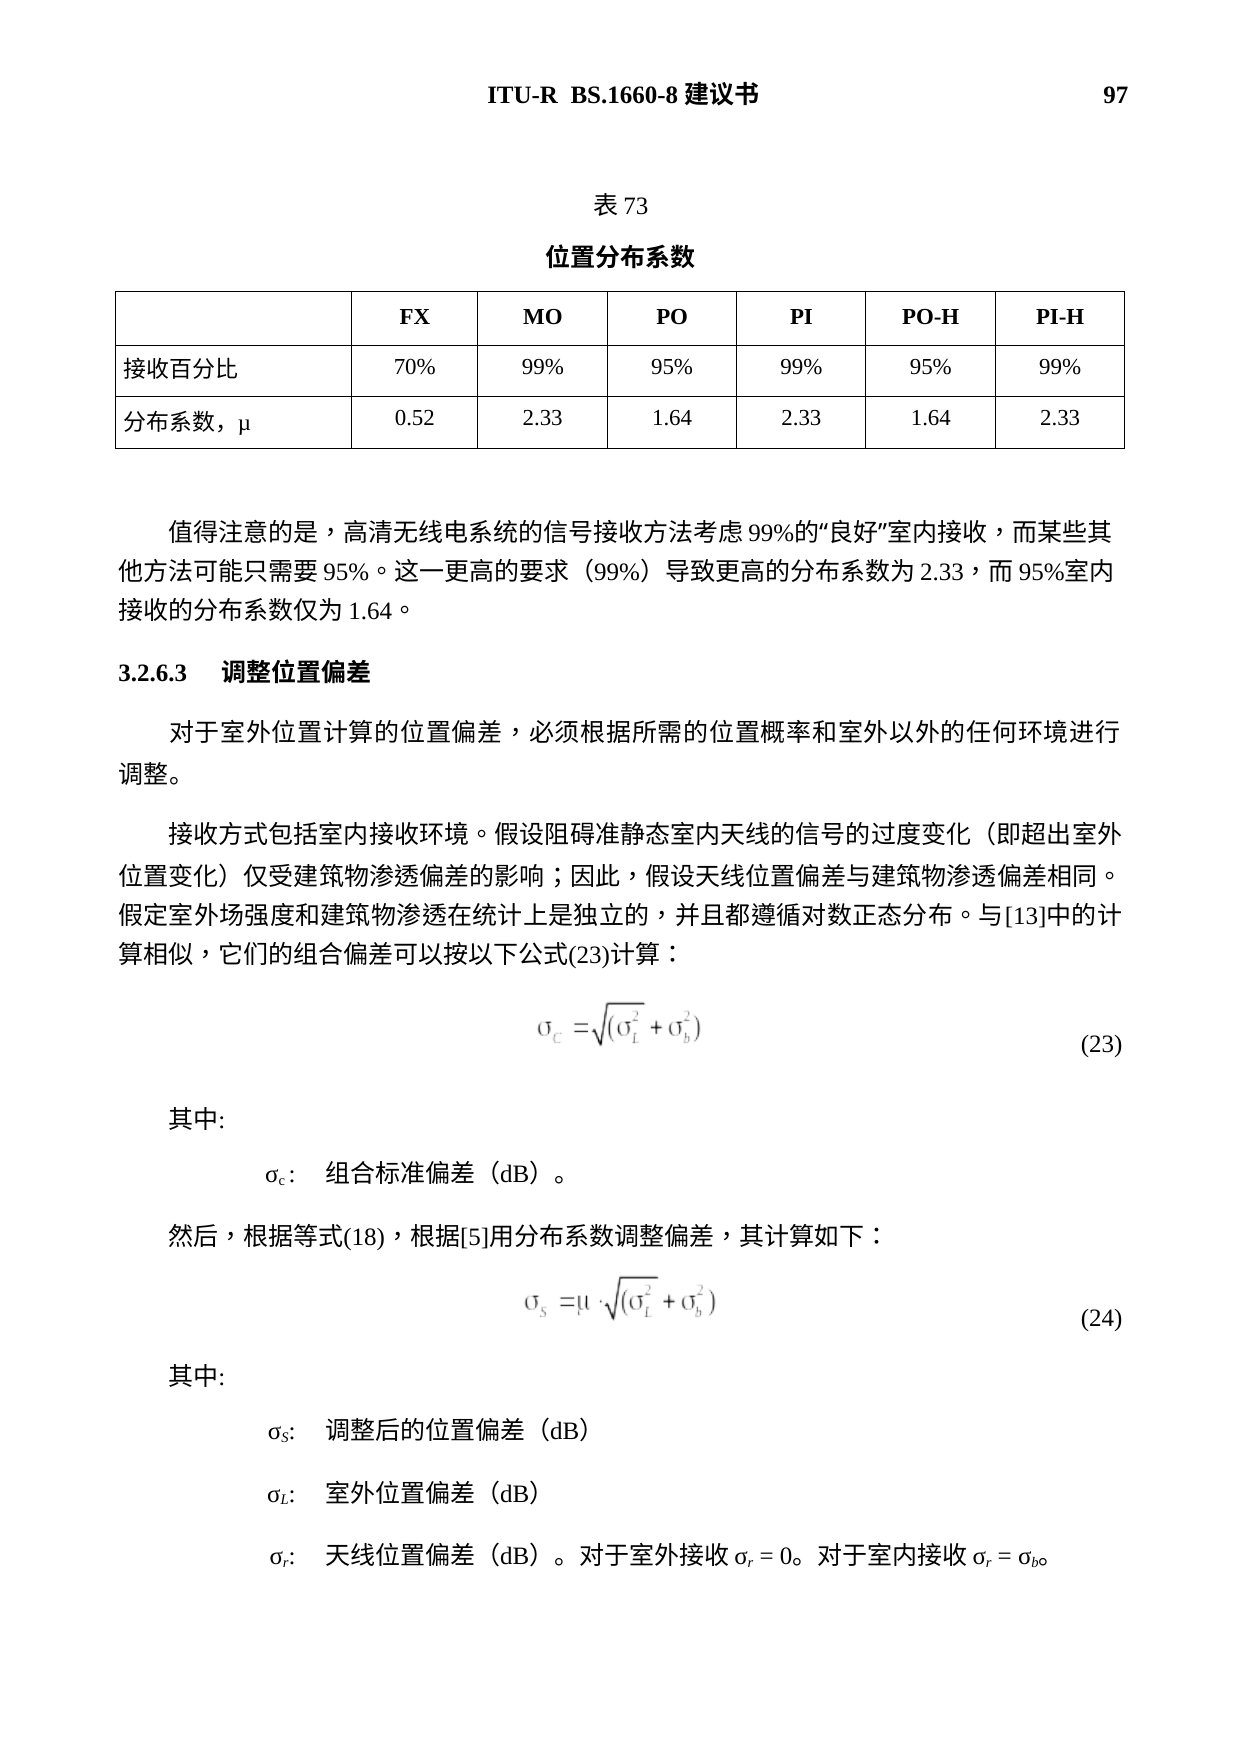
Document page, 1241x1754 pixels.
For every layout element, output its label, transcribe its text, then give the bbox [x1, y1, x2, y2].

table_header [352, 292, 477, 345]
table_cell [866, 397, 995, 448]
text (24) [118, 1271, 1122, 1332]
text σL: 室外位置偏差（dB） [118, 1473, 1122, 1509]
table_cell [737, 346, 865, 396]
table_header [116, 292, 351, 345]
title 位置分布系数 [118, 239, 1122, 273]
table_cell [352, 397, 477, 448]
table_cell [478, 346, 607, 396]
text (23) [118, 997, 1122, 1058]
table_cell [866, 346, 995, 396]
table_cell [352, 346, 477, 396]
subtitle 值得注意的是，高清无线电系统的信号接收方法考虑99%的“良好”室内接收，而某些其他方法可能只需要95%。这一更高的要求（99%）导致更高的分布系数为2.33，而95%室内接收的分布系数仅为1.64。 [118, 514, 1122, 627]
text 对于室外位置计算的位置偏差，必须根据所需的位置概率和室外以外的任何环境进行调整。 [118, 715, 1122, 791]
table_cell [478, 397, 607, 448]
subtitle 3.2.6.3 调整位置偏差 [118, 653, 1122, 689]
text 表73 [118, 185, 1122, 221]
text 其中: [118, 1357, 1122, 1393]
text σr: 天线位置偏差（dB）。对于室外接收σr = 0。对于室内接收σr = σb。 [118, 1536, 1122, 1572]
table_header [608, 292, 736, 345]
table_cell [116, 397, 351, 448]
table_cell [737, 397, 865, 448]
text 然后，根据等式(18)，根据[5]用分布系数调整偏差，其计算如下： [118, 1216, 1122, 1253]
text 接收方式包括室内接收环境。假设阻碍准静态室内天线的信号的过度变化（即超出室外位置变化）仅受建筑物渗透偏差的影响；因此，假设天线位置偏差与建筑物渗透偏差相同。假定室外场强度和建筑物渗透在统计上是独立的，并且都遵循对数正态分布。与[13]中的计算相似，它们的组合偏差可以按以下公式(23)计算： [118, 817, 1122, 971]
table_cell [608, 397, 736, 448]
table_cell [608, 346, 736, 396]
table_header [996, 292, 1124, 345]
text σS: 调整后的位置偏差（dB） [118, 1411, 1122, 1447]
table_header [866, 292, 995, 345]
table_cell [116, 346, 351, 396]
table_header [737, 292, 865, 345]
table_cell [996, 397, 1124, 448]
text 其中: [118, 1100, 1122, 1136]
text σc : 组合标准偏差（dB）。 [118, 1154, 1122, 1190]
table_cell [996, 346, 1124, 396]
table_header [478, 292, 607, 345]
